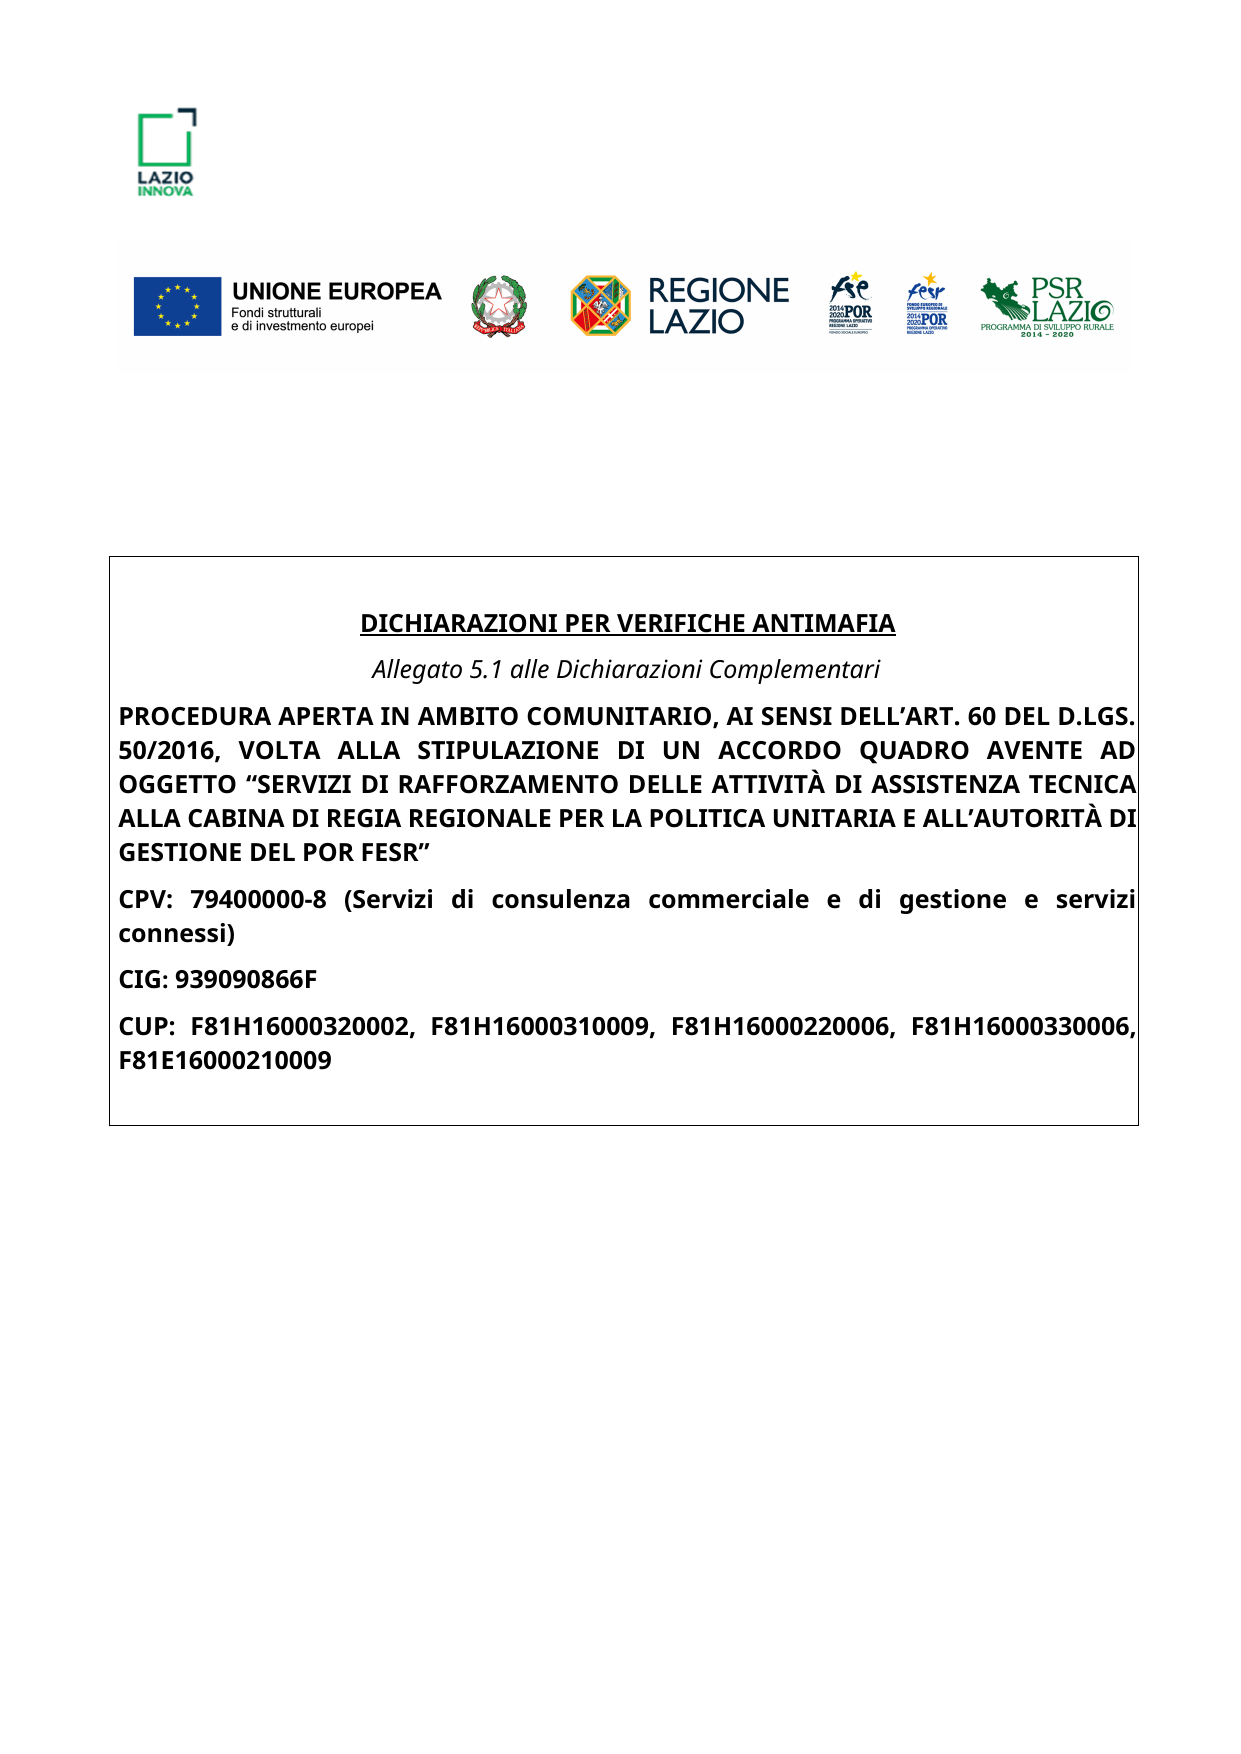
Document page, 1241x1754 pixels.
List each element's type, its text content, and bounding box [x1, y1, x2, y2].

text Allegato 5.1 alle Dichiarazioni Complementari [110, 649, 1138, 686]
text DICHIARAZIONI PER VERIFICHE ANTIMAFIA [110, 602, 1138, 639]
text PROCEDURA APERTA IN AMBITO COMUNITARIO, AI SENSI DELL’ART. 60 DEL D.LGS. 50/2016, VOLTA ALLA STIPULAZIONE DI UN ACCORDO QUADRO AVENTE AD OGGETTO “SERVIZI DI RAFFORZAMENTO DELLE ATTIVITÀ DI ASSISTENZA TECNICA ALLA CABINA DI REGIA REGIONALE PER LA POLITICA UNITARIA E ALL’AUTORITÀ DI GESTIONE DEL POR FESR” [110, 695, 1138, 869]
picture [88, 73, 244, 237]
text CPV: 79400000-8 (Servizi di consulenza commerciale e di gestione e servizi connessi) [110, 878, 1138, 949]
text CUP: F81H16000320002, F81H16000310009, F81H16000220006, F81H16000330006, F81E16000210009 [110, 1005, 1138, 1077]
text CIG: 939090866F [110, 959, 1138, 996]
picture [118, 240, 1133, 373]
